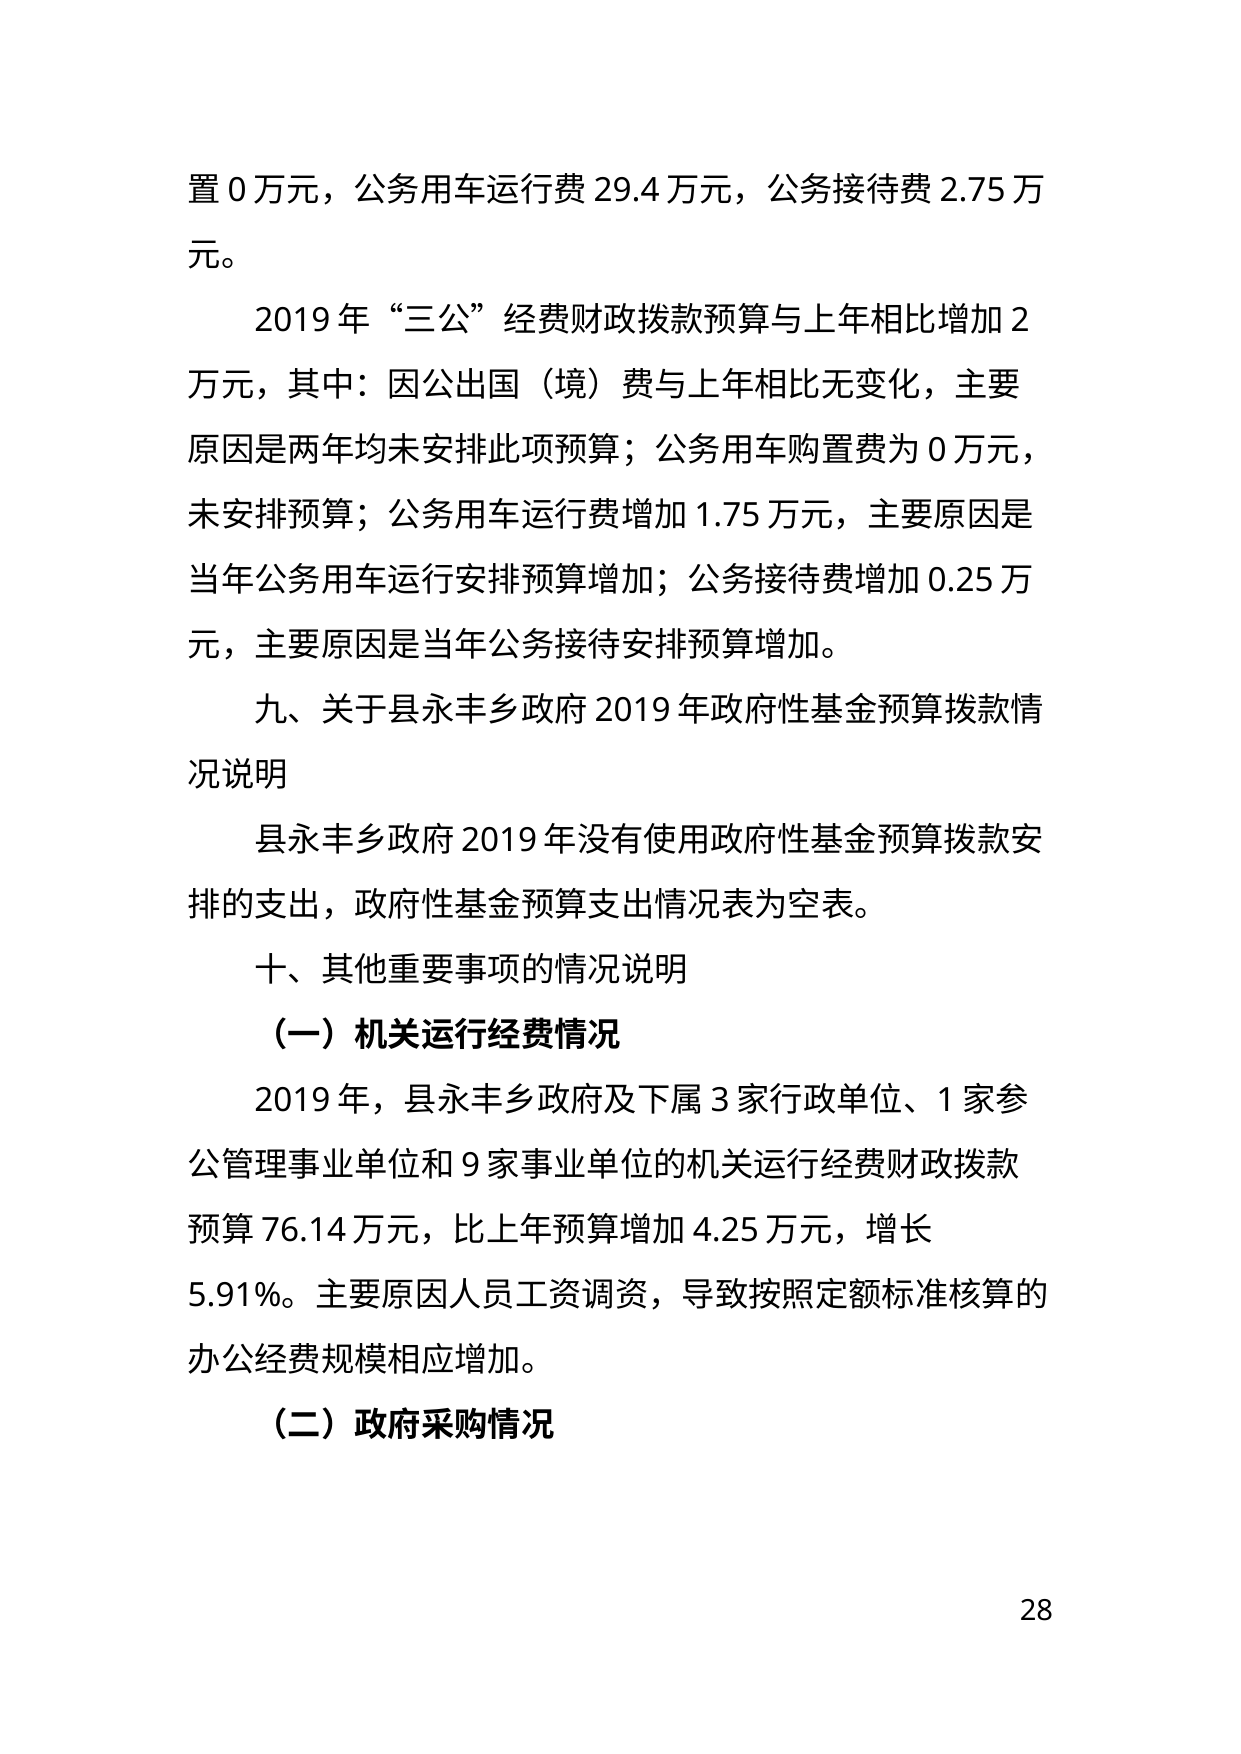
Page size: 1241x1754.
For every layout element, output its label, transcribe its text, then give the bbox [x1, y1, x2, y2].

text 县永丰乡政府2019年没有使用政府性基金预算拨款安排的支出，政府性基金预算支出情况表为空表。 [187, 805, 1053, 935]
text （二）政府采购情况 [187, 1390, 1053, 1455]
text 2019年，县永丰乡政府及下属3家行政单位、1家参公管理事业单位和9家事业单位的机关运行经费财政拨款预算76.14万元，比上年预算增加4.25万元，增长5.91%。主要原因人员工资调资，导致按照定额标准核算的办公经费规模相应增加。 [187, 1065, 1053, 1390]
text 十、其他重要事项的情况说明 [187, 935, 1053, 1000]
text （一）机关运行经费情况 [187, 1000, 1053, 1065]
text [187, 155, 1053, 285]
text 2019年“三公”经费财政拨款预算与上年相比增加2万元，其中：因公出国（境）费与上年相比无变化，主要原因是两年均未安排此项预算；公务用车购置费为0万元，未安排预算；公务用车运行费增加1.75万元，主要原因是当年公务用车运行安排预算增加；公务接待费增加0.25万元，主要原因是当年公务接待安排预算增加。 [187, 285, 1053, 675]
text 九、关于县永丰乡政府2019年政府性基金预算拨款情况说明 [187, 675, 1053, 805]
